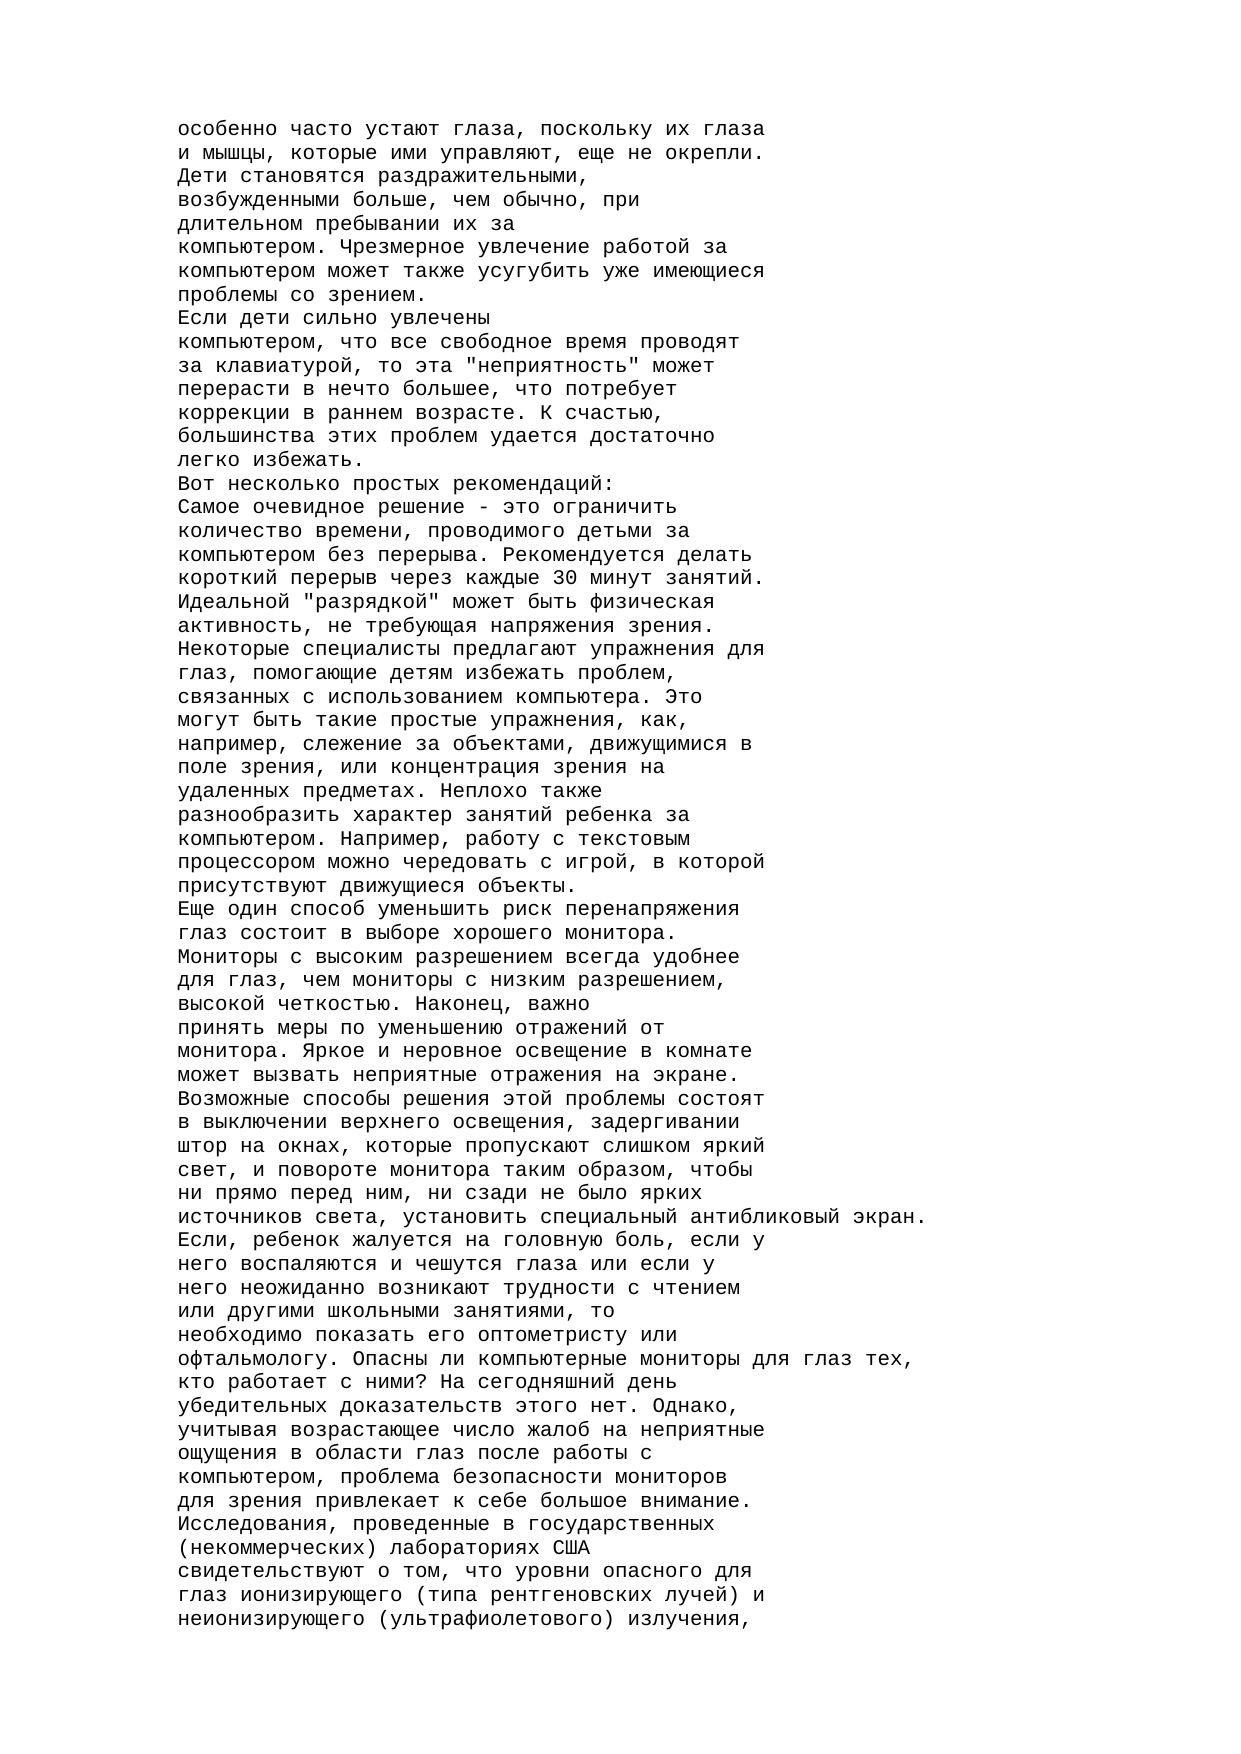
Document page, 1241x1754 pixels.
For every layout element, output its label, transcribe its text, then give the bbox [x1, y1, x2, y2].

text возбужденными больше, чем обычно, при [177, 189, 1152, 213]
text Если дети сильно увлечены [177, 307, 1152, 331]
text может вызвать неприятные отражения на экране. [177, 1064, 1152, 1088]
text необходимо показать его оптометристу или [177, 1324, 1152, 1348]
text Если, ребенок жалуется на головную боль, если у [177, 1229, 1152, 1253]
text компьютером, что все свободное время проводят [177, 331, 1152, 354]
text штор на окнах, которые пропускают слишком яркий [177, 1135, 1152, 1158]
text связанных с использованием компьютера. Это [177, 686, 1152, 709]
text удаленных предметах. Неплохо также [177, 780, 1152, 804]
text Вот несколько простых рекомендаций: [177, 473, 1152, 496]
text свет, и повороте монитора таким образом, чтобы [177, 1158, 1152, 1182]
text кто работает с ними? На сегодняшний день [177, 1371, 1152, 1395]
text глаз, помогающие детям избежать проблем, [177, 662, 1152, 686]
text него воспаляются и чешутся глаза или если у [177, 1253, 1152, 1277]
text глаз ионизирующего (типа рентгеновских лучей) и [177, 1584, 1152, 1608]
text Дети становятся раздражительными, [177, 165, 1152, 189]
text легко избежать. [177, 449, 1152, 473]
text Некоторые специалисты предлагают упражнения для [177, 638, 1152, 662]
text компьютером. Например, работу с текстовым [177, 827, 1152, 851]
text особенно часто устают глаза, поскольку их глаза [177, 118, 1152, 142]
text монитора. Яркое и неровное освещение в комнате [177, 1040, 1152, 1064]
text Исследования, проведенные в государственных [177, 1513, 1152, 1537]
text свидетельствуют о том, что уровни опасного для [177, 1561, 1152, 1584]
text и мышцы, которые ими управляют, еще не окрепли. [177, 142, 1152, 165]
text для зрения привлекает к себе большое внимание. [177, 1489, 1152, 1513]
text поле зрения, или концентрация зрения на [177, 757, 1152, 780]
text компьютером, проблема безопасности мониторов [177, 1466, 1152, 1489]
text высокой четкостью. Наконец, важно [177, 993, 1152, 1017]
text присутствуют движущиеся объекты. [177, 875, 1152, 898]
text или другими школьными занятиями, то [177, 1300, 1152, 1324]
text активность, не требующая напряжения зрения. [177, 615, 1152, 638]
text процессором можно чередовать с игрой, в которой [177, 851, 1152, 875]
text (некоммерческих) лабораториях США [177, 1537, 1152, 1561]
text учитывая возрастающее число жалоб на неприятные [177, 1419, 1152, 1442]
text коррекции в раннем возрасте. К счастью, [177, 402, 1152, 426]
text глаз состоит в выборе хорошего монитора. [177, 922, 1152, 946]
text компьютером. Чрезмерное увлечение работой за [177, 236, 1152, 260]
text за клавиатурой, то эта "неприятность" может [177, 354, 1152, 378]
text Мониторы с высоким разрешением всегда удобнее [177, 946, 1152, 969]
text неионизирующего (ультрафиолетового) излучения, [177, 1608, 1152, 1631]
text компьютером может также усугубить уже имеющиеся [177, 260, 1152, 284]
text ощущения в области глаз после работы с [177, 1442, 1152, 1466]
text короткий перерыв через каждые 30 минут занятий. [177, 567, 1152, 591]
text источников света, установить специальный антибликовый экран. [177, 1206, 1152, 1229]
text большинства этих проблем удается достаточно [177, 426, 1152, 449]
text Идеальной "разрядкой" может быть физическая [177, 591, 1152, 615]
text убедительных доказательств этого нет. Однако, [177, 1395, 1152, 1419]
text офтальмологу. Опасны ли компьютерные мониторы для глаз тех, [177, 1348, 1152, 1371]
text принять меры по уменьшению отражений от [177, 1017, 1152, 1040]
text могут быть такие простые упражнения, как, [177, 709, 1152, 733]
text Возможные способы решения этой проблемы состоят [177, 1088, 1152, 1111]
text Самое очевидное решение - это ограничить [177, 496, 1152, 520]
text компьютером без перерыва. Рекомендуется делать [177, 544, 1152, 567]
text ни прямо перед ним, ни сзади не было ярких [177, 1182, 1152, 1206]
text Еще один способ уменьшить риск перенапряжения [177, 898, 1152, 922]
text например, слежение за объектами, движущимися в [177, 733, 1152, 757]
text для глаз, чем мониторы с низким разрешением, [177, 969, 1152, 993]
text проблемы со зрением. [177, 284, 1152, 307]
text перерасти в нечто большее, что потребует [177, 378, 1152, 402]
text в выключении верхнего освещения, задергивании [177, 1111, 1152, 1135]
text количество времени, проводимого детьми за [177, 520, 1152, 544]
text длительном пребывании их за [177, 213, 1152, 236]
text разнообразить характер занятий ребенка за [177, 804, 1152, 827]
text него неожиданно возникают трудности с чтением [177, 1277, 1152, 1300]
